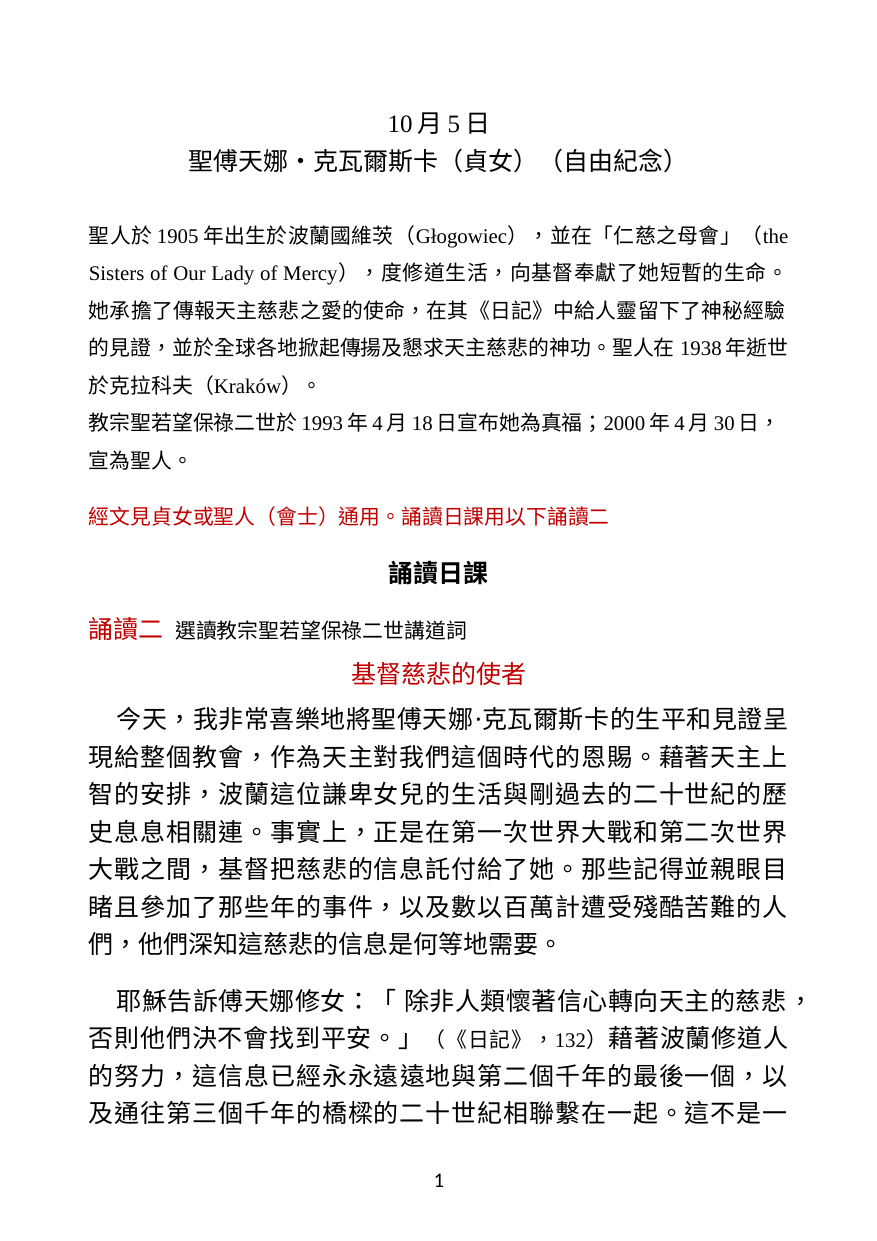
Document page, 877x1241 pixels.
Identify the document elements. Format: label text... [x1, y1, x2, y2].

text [89, 981, 788, 1094]
text 基督慈悲的使者 [89, 654, 788, 692]
text 誦讀日課 [89, 553, 788, 591]
text 經文見貞女或聖人（會士）通用。誦讀日課用以下誦讀二 [89, 497, 788, 534]
text 10月5日 [89, 103, 788, 141]
text 誦讀二 選讀教宗聖若望保祿二世講道詞 [89, 609, 788, 647]
text 聖人於1905年出生於波蘭國維茨（Głogowiec），並在「仁慈之母會」（the Sisters of Our Lady of Mercy），度修道生活，向基督奉獻了她短暫的生命。她承擔了傳報天主慈悲之愛的使命，在其《日記》中給人靈留下了神秘經驗的見證，並於全球各地掀起傳揚及懇求天主慈悲的神功。聖人在1938年逝世於克拉科夫（Kraków）。 [89, 216, 788, 403]
text 聖傅天娜・克瓦爾斯卡（貞女）（自由紀念） [89, 141, 788, 178]
text 今天，我非常喜樂地將聖傅天娜·克瓦爾斯卡的生平和見證呈現給整個教會，作為天主對我們這個時代的恩賜。藉著天主上智的安排，波蘭這位謙卑女兒的生活與剛過去的二十世紀的歷史息息相關連。事實上，正是在第一次世界大戰和第二次世界大戰之間，基督把慈悲的信息託付給了她。那些記得並親眼目睹且參加了那些年的事件，以及數以百萬計遭受殘酷苦難的人們，他們深知這慈悲的信息是何等地需要。 [89, 699, 788, 962]
text 教宗聖若望保祿二世於1993年4月18日宣布她為真福；2000年4月30日，宣為聖人。 [89, 403, 788, 478]
